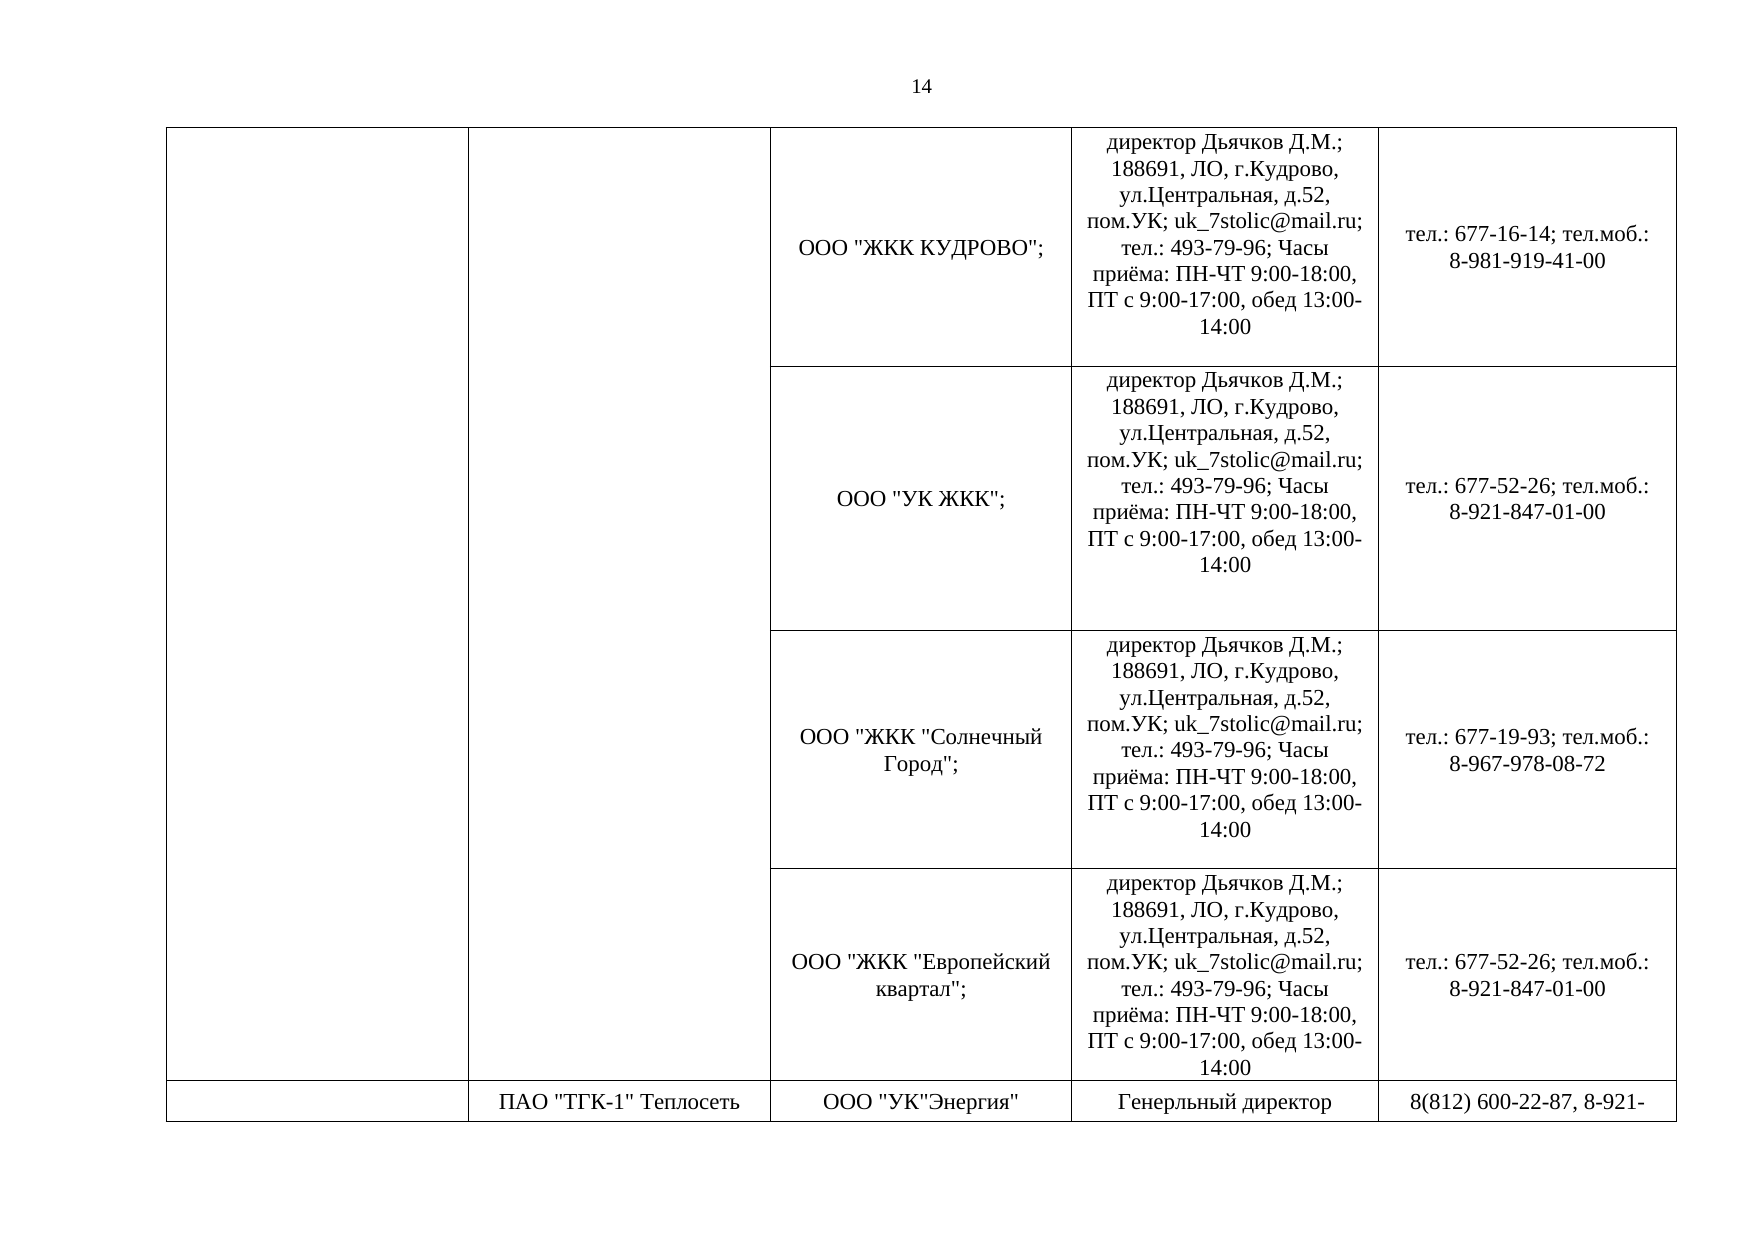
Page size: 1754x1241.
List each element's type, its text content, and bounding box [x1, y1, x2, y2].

table_cell [167, 1081, 468, 1121]
table_cell тел.: 677-52-26; тел.моб.: 8-921-847-01-00 [1379, 869, 1676, 1080]
table_cell директор Дьячков Д.М.; 188691, ЛО, г.Кудрово, ул.Центральная, д.52, пом.УК; uk_7stolic@mail.ru; тел.: 493-79-96; Часы приёма: ПН-ЧТ 9:00-18:00, ПТ с 9:00-17:00, обед 13:00-14:00 [1072, 128, 1378, 366]
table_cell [1072, 1081, 1378, 1121]
table_cell директор Дьячков Д.М.; 188691, ЛО, г.Кудрово, ул.Центральная, д.52, пом.УК; uk_7stolic@mail.ru; тел.: 493-79-96; Часы приёма: ПН-ЧТ 9:00-18:00, ПТ с 9:00-17:00, обед 13:00-14:00 [1072, 631, 1378, 868]
table_cell ООО "УК"Энергия" [771, 1081, 1071, 1121]
table_cell директор Дьячков Д.М.; 188691, ЛО, г.Кудрово, ул.Центральная, д.52, пом.УК; uk_7stolic@mail.ru; тел.: 493-79-96; Часы приёма: ПН-ЧТ 9:00-18:00, ПТ с 9:00-17:00, обед 13:00-14:00 [1072, 869, 1378, 1080]
table_cell ООО "ЖКК "Европейский квартал"; [771, 869, 1071, 1080]
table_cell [469, 1081, 770, 1121]
table_cell ООО "ЖКК "Солнечный Город"; [771, 631, 1071, 868]
table_cell ООО "УК ЖКК"; [771, 367, 1071, 630]
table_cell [1379, 1081, 1676, 1121]
table_cell директор Дьячков Д.М.; 188691, ЛО, г.Кудрово, ул.Центральная, д.52, пом.УК; uk_7stolic@mail.ru; тел.: 493-79-96; Часы приёма: ПН-ЧТ 9:00-18:00, ПТ с 9:00-17:00, обед 13:00-14:00 [1072, 367, 1378, 630]
table_cell ООО "ЖКК КУДРОВО"; [771, 128, 1071, 366]
table_cell тел.: 677-19-93; тел.моб.: 8-967-978-08-72 [1379, 631, 1676, 868]
table_cell тел.: 677-16-14; тел.моб.: 8-981-919-41-00 [1379, 128, 1676, 366]
table_cell тел.: 677-52-26; тел.моб.: 8-921-847-01-00 [1379, 367, 1676, 630]
